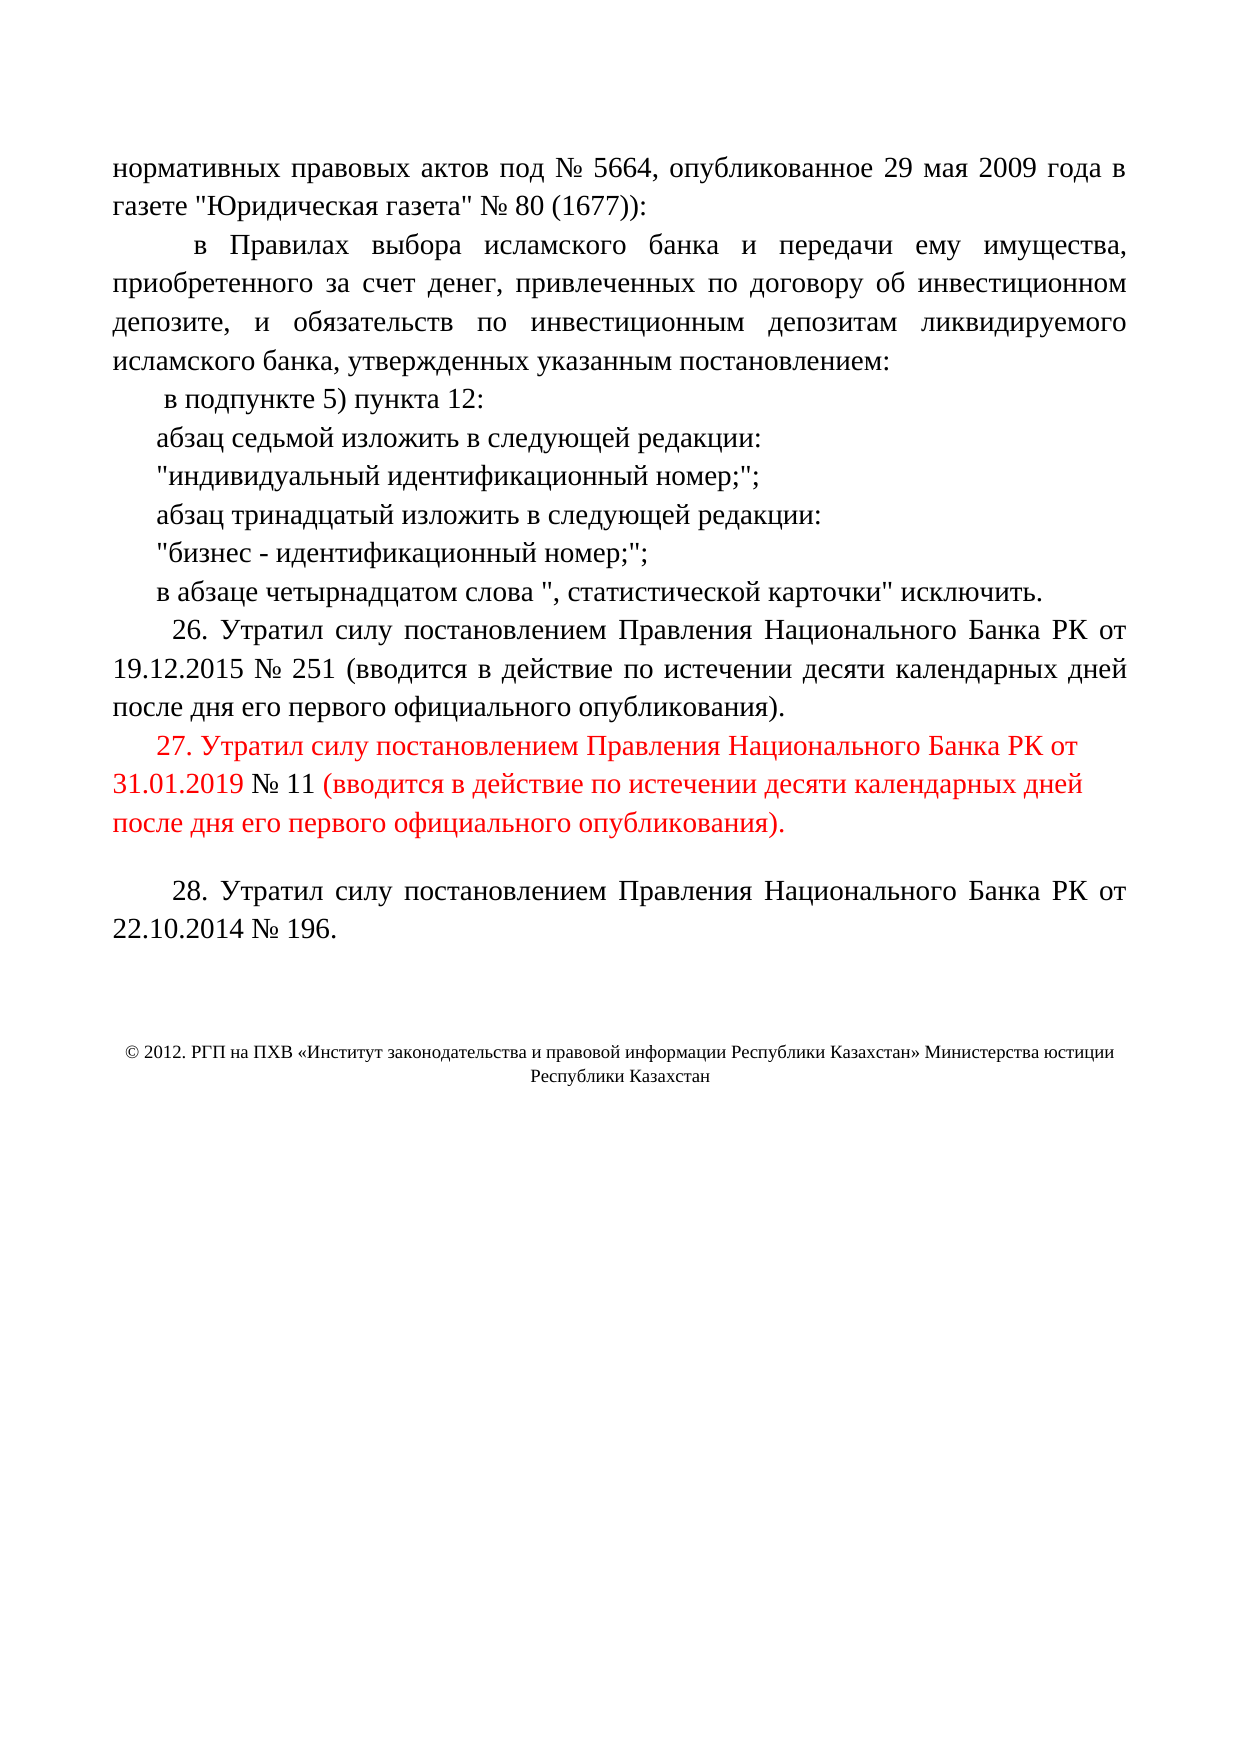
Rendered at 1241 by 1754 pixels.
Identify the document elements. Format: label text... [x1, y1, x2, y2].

text 26. Утратил силу постановлением Правления Национального Банка РК от 19.12.2015 № 251 (вводится в действие по истечении десяти календарных дней после дня его первого официального опубликования). [112, 612, 1128, 723]
text абзац тринадцатый изложить в следующей редакции: [112, 497, 1128, 530]
text "индивидуальный идентификационный номер;"; [112, 458, 1128, 492]
text в подпункте 5) пункта 12: [112, 381, 1128, 415]
text 28. Утратил силу постановлением Правления Национального Банка РК от 22.10.2014 № 196. [112, 873, 1128, 945]
text в абзаце четырнадцатом слова ", статистической карточки" исключить. [112, 574, 1128, 607]
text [112, 150, 1128, 222]
text "бизнес - идентификационный номер;"; [112, 535, 1128, 569]
text 27. Утратил силу постановлением Правления Национального Банка РК от 31.01.2019 № 11 (вводится в действие по истечении десяти календарных дней после дня его первого официального опубликования). [112, 728, 1128, 869]
text © 2012. РГП на ПХВ «Институт законодательства и правовой информации Республики Казахстан» Министерства юстиции Республики Казахстан [112, 1041, 1128, 1087]
text в Правилах выбора исламского банка и передачи ему имущества, приобретенного за счет денег, привлеченных по договору об инвестиционном депозите, и обязательств по инвестиционным депозитам ликвидируемого исламского банка, утвержденных указанным постановлением: [112, 227, 1128, 376]
text абзац седьмой изложить в следующей редакции: [112, 420, 1128, 453]
